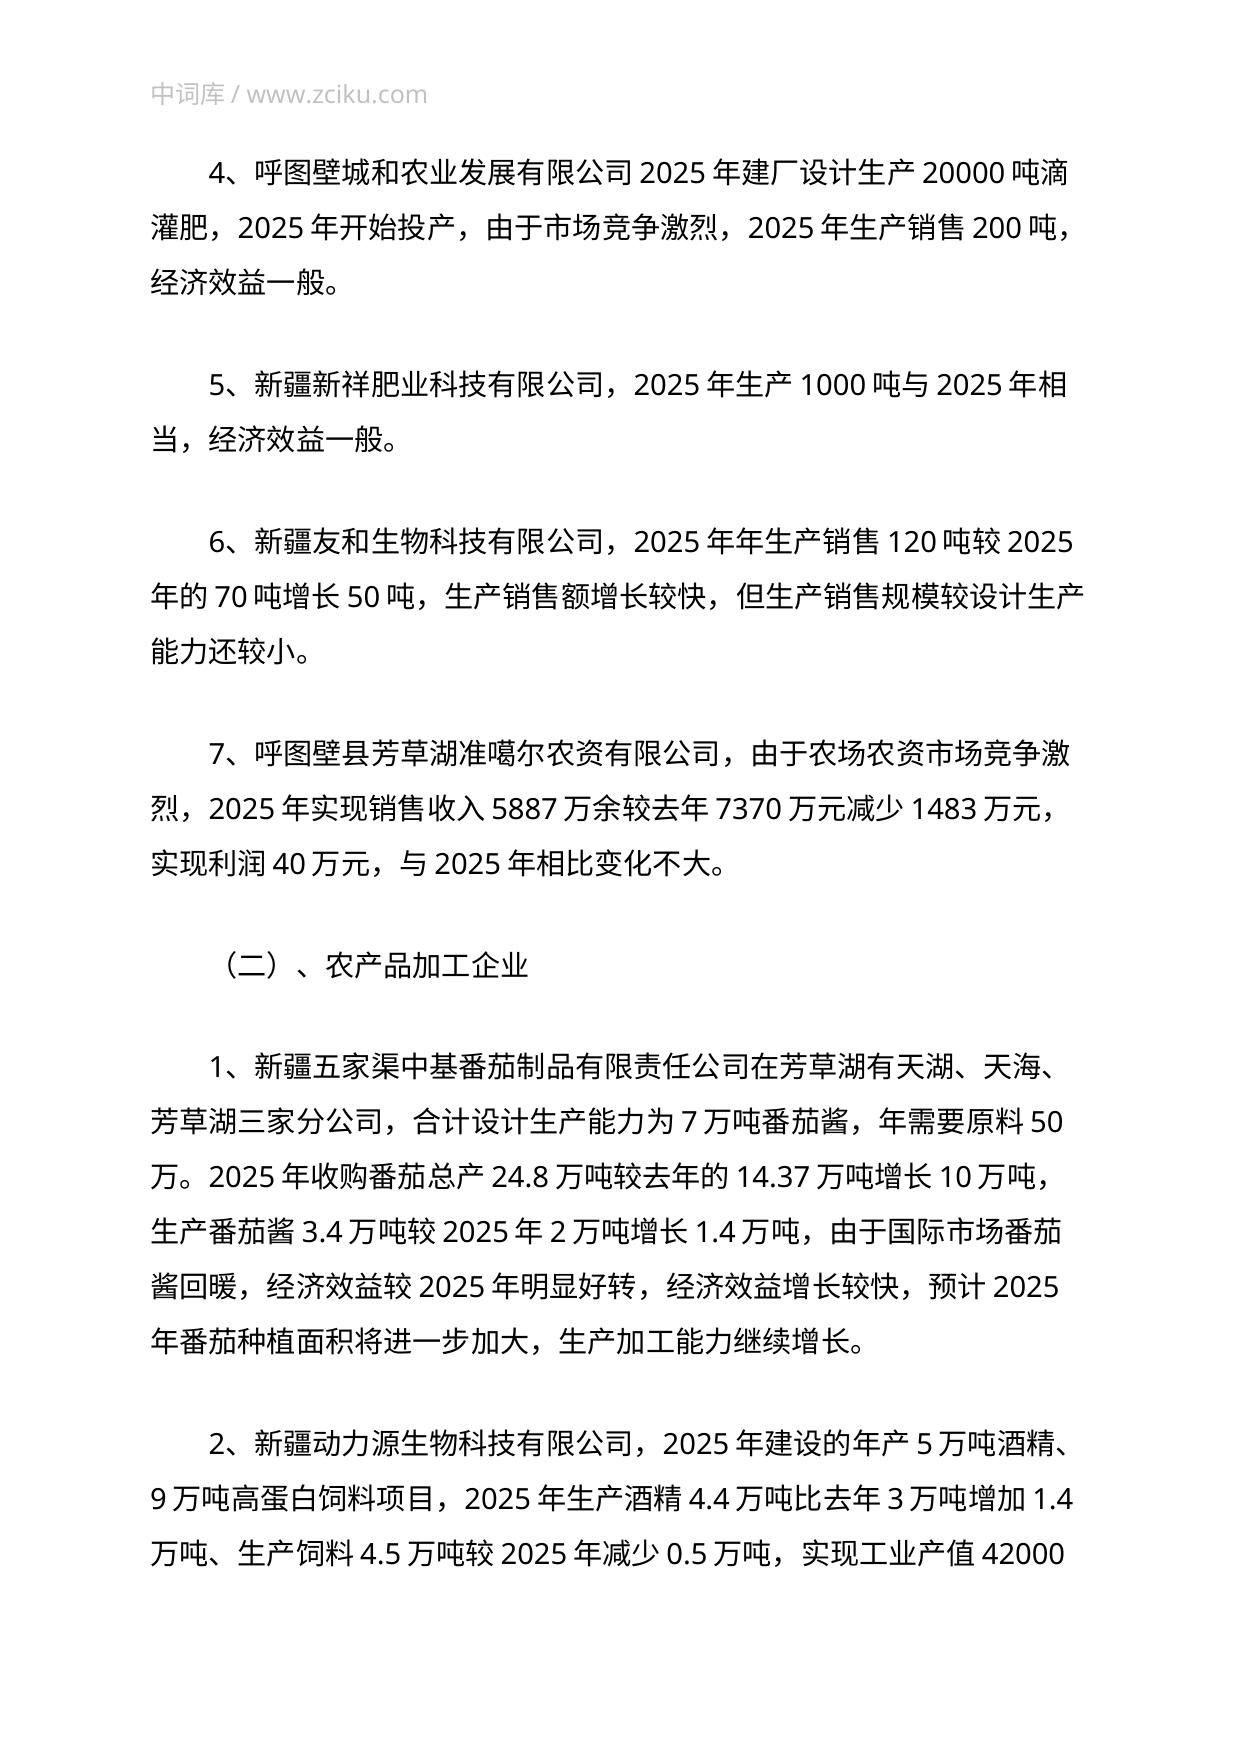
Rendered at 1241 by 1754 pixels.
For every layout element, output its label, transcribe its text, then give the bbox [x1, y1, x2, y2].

text 7、呼图壁县芳草湖准噶尔农资有限公司，由于农场农资市场竞争激烈，2025年实现销售收入5887万余较去年7370万元减少1483万元，实现利润40万元，与2025年相比变化不大。 [150, 730, 1090, 883]
text 6、新疆友和生物科技有限公司，2025年年生产销售120吨较2025年的70吨增长50吨，生产销售额增长较快，但生产销售规模较设计生产能力还较小。 [150, 518, 1090, 671]
text 5、新疆新祥肥业科技有限公司，2025年生产1000吨与2025年相当，经济效益一般。 [150, 362, 1090, 459]
text （二）、农产品加工企业 [150, 942, 1090, 984]
text 4、呼图壁城和农业发展有限公司2025年建厂设计生产20000吨滴灌肥，2025年开始投产，由于市场竞争激烈，2025年生产销售200吨，经济效益一般。 [150, 150, 1090, 302]
text 1、新疆五家渠中基番茄制品有限责任公司在芳草湖有天湖、天海、芳草湖三家分公司，合计设计生产能力为7万吨番茄酱，年需要原料50万。2025年收购番茄总产24.8万吨较去年的14.37万吨增长10万吨，生产番茄酱3.4万吨较2025年2万吨增长1.4万吨，由于国际市场番茄酱回暖，经济效益较2025年明显好转，经济效益增长较快，预计2025年番茄种植面积将进一步加大，生产加工能力继续增长。 [150, 1044, 1090, 1361]
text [150, 1421, 1090, 1573]
